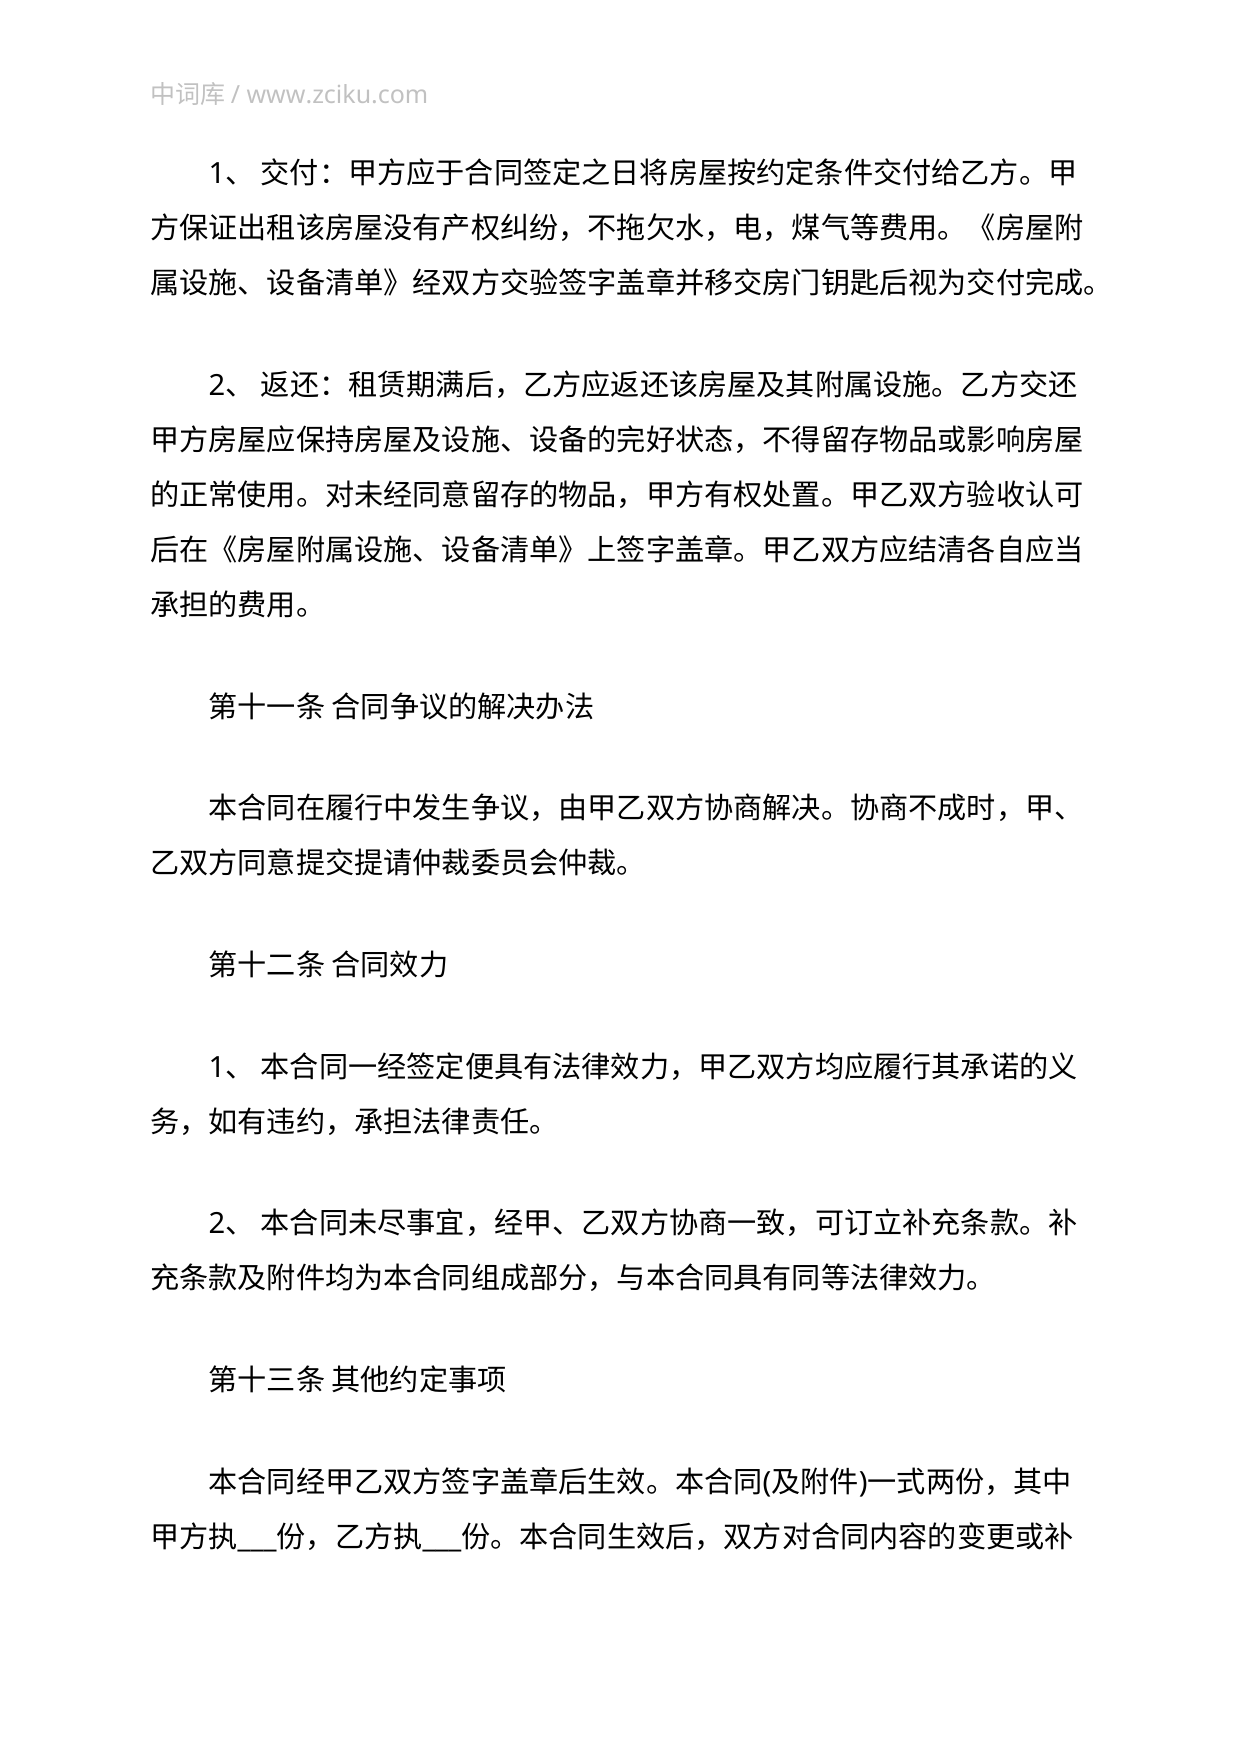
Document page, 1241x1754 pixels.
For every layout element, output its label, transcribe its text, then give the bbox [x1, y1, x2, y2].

text 1、 交付：甲方应于合同签定之日将房屋按约定条件交付给乙方。甲方保证出租该房屋没有产权纠纷，不拖欠水，电，煤气等费用。《房屋附属设施、设备清单》经双方交验签字盖章并移交房门钥匙后视为交付完成。 [150, 150, 1090, 302]
text 本合同在履行中发生争议，由甲乙双方协商解决。协商不成时，甲、乙双方同意提交提请仲裁委员会仲裁。 [150, 785, 1090, 882]
text 第十二条 合同效力 [150, 942, 1090, 984]
text 第十一条 合同争议的解决办法 [150, 683, 1090, 725]
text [150, 1459, 1090, 1556]
text 1、 本合同一经签定便具有法律效力，甲乙双方均应履行其承诺的义务，如有违约，承担法律责任。 [150, 1043, 1090, 1141]
text 第十三条 其他约定事项 [150, 1357, 1090, 1399]
text 2、 返还：租赁期满后，乙方应返还该房屋及其附属设施。乙方交还甲方房屋应保持房屋及设施、设备的完好状态，不得留存物品或影响房屋的正常使用。对未经同意留存的物品，甲方有权处置。甲乙双方验收认可后在《房屋附属设施、设备清单》上签字盖章。甲乙双方应结清各自应当承担的费用。 [150, 362, 1090, 624]
text 2、 本合同未尽事宜，经甲、乙双方协商一致，可订立补充条款。补充条款及附件均为本合同组成部分，与本合同具有同等法律效力。 [150, 1200, 1090, 1297]
